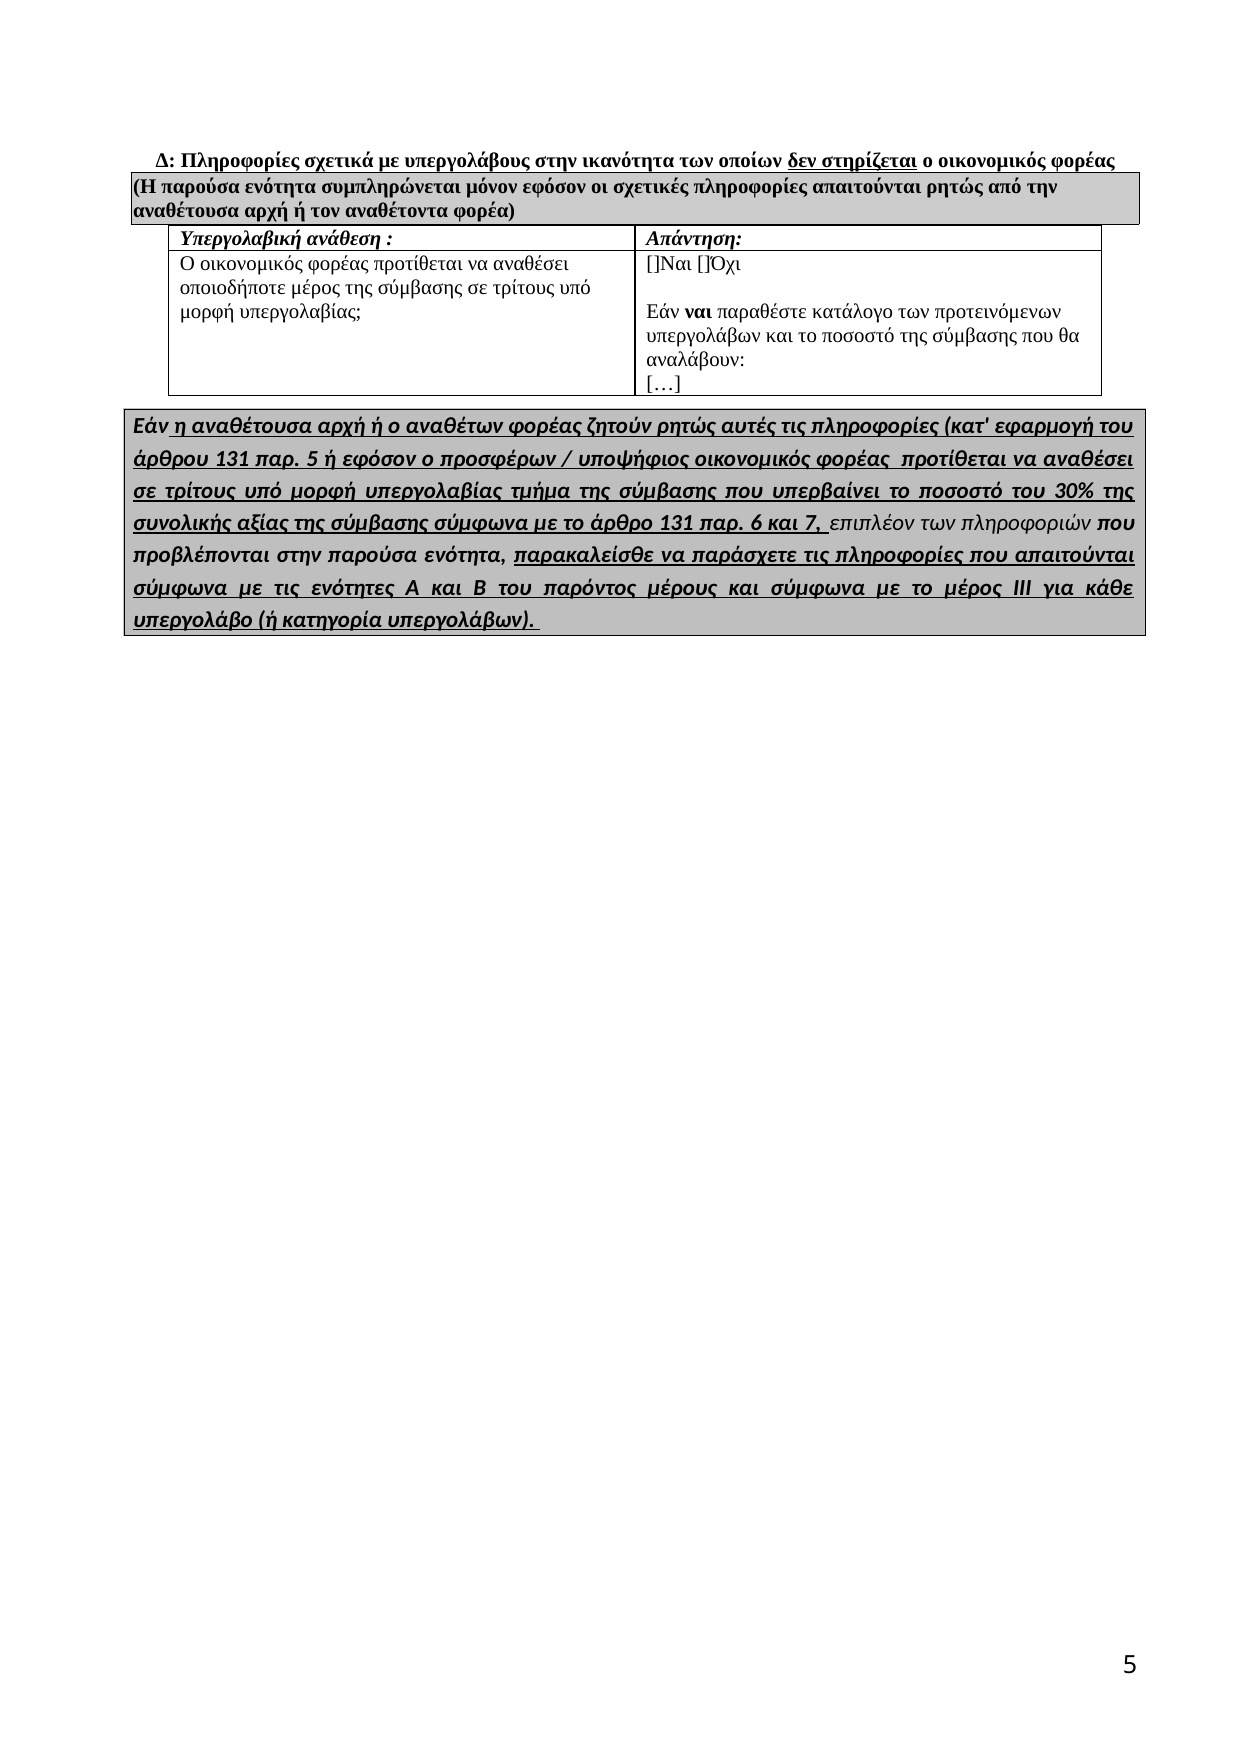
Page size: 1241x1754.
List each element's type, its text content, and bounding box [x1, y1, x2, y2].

table_cell []Ναι []Όχι Εάν ναι παραθέστε κατάλογο των προτεινόμενων υπεργολάβων και το ποσοστό της σύμβασης που θα αναλάβουν: […] [636, 251, 1101, 395]
text (Η παρούσα ενότητα συμπληρώνεται μόνον εφόσον οι σχετικές πληροφορίες απαιτούνται ρητώς από την αναθέτουσα αρχή ή τον αναθέτοντα φορέα) [132, 173, 1139, 224]
text Δ: Πληροφορίες σχετικά με υπεργολάβους στην ικανότητα των οποίων δεν στηρίζεται ο οικονομικός φορέας [133, 148, 1137, 172]
table_header Υπεργολαβική ανάθεση : [169, 226, 634, 249]
table_cell Ο οικονομικός φορέας προτίθεται να αναθέσει οποιοδήποτε μέρος της σύμβασης σε τρίτους υπό μορφή υπεργολαβίας; [169, 251, 634, 395]
text Εάν η αναθέτουσα αρχή ή ο αναθέτων φορέας ζητούν ρητώς αυτές τις πληροφορίες (κατ' εφαρμογή του άρθρου 131 παρ. 5 ή εφόσον ο προσφέρων / υποψήφιος οικονομικός φορέας προτίθεται να αναθέσει σε τρίτους υπό μορφή υπεργολαβίας τμήμα της σύμβασης που υπερβαίνει το ποσοστό του 30% της συνολικής αξίας της σύμβασης σύμφωνα με το άρθρο 131 παρ. 6 και 7, επιπλέον των πληροφοριών που προβλέπονται στην παρούσα ενότητα, παρακαλείσθε να παράσχετε τις πληροφορίες που απαιτούνται σύμφωνα με τις ενότητες Α και Β του παρόντος μέρους και σύμφωνα με το μέρος ΙΙΙ για κάθε υπεργολάβο (ή κατηγορία υπεργολάβων). [125, 410, 1145, 635]
table_header Απάντηση: [636, 226, 1101, 249]
